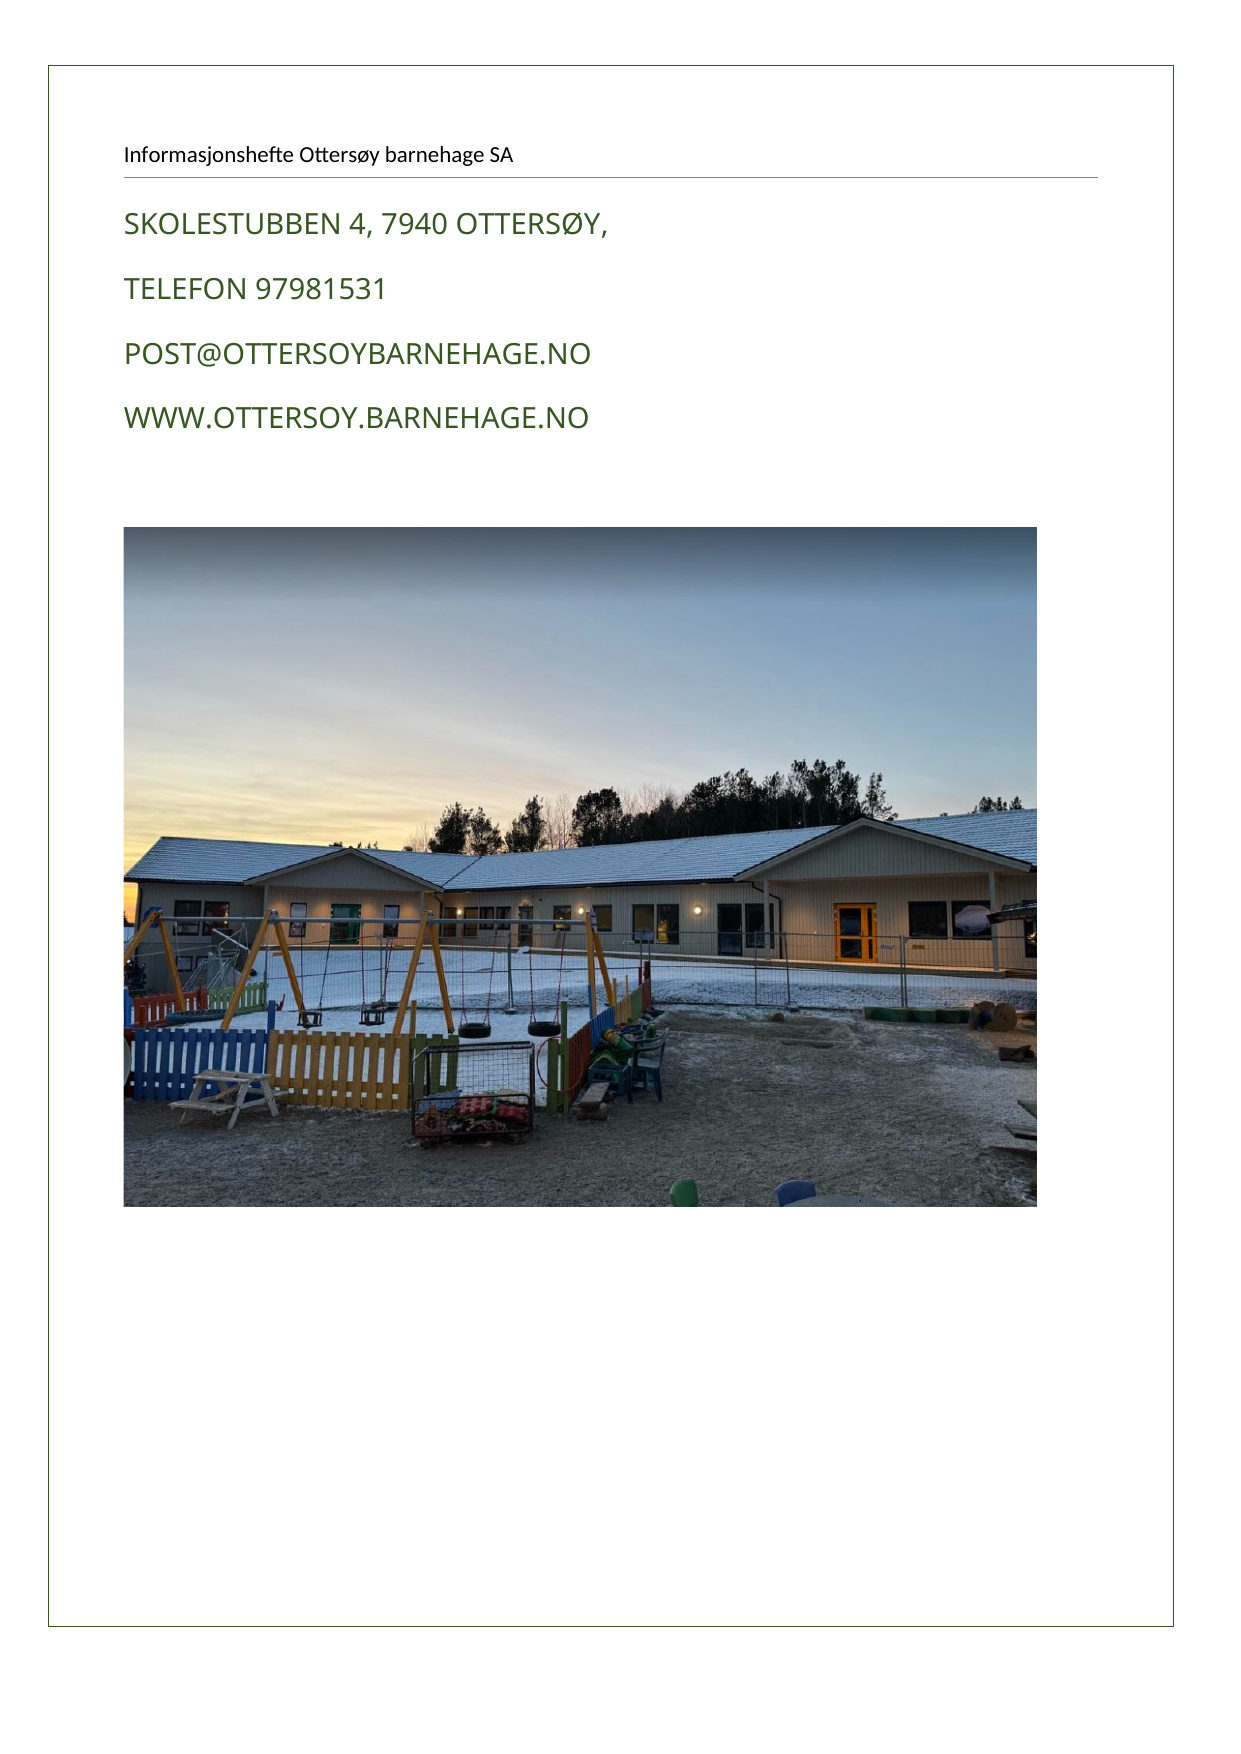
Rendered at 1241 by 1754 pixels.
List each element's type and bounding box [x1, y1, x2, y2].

picture [123, 527, 1037, 1207]
